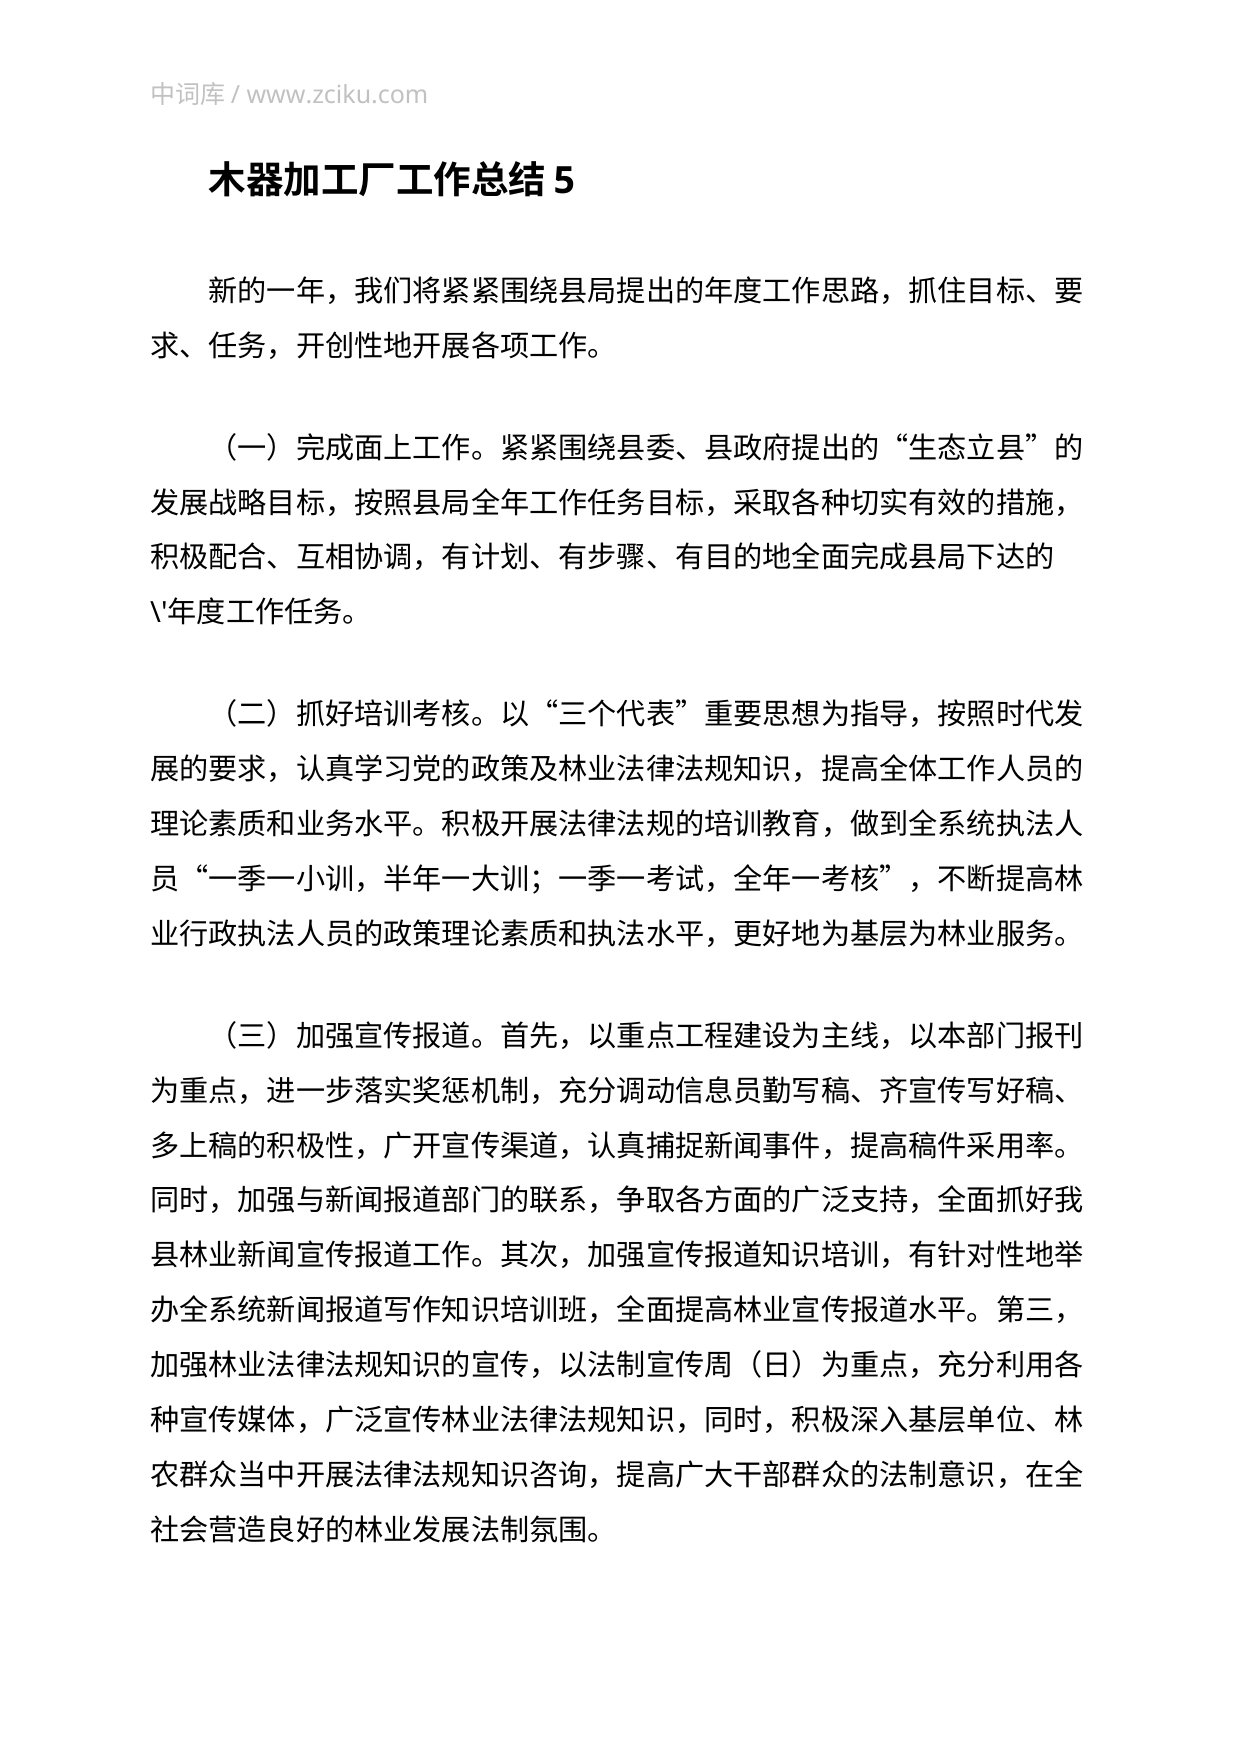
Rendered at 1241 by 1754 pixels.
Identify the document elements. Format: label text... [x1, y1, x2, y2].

text （三）加强宣传报道。首先，以重点工程建设为主线，以本部门报刊为重点，进一步落实奖惩机制，充分调动信息员勤写稿、齐宣传写好稿、多上稿的积极性，广开宣传渠道，认真捕捉新闻事件，提高稿件采用率。同时，加强与新闻报道部门的联系，争取各方面的广泛支持，全面抓好我县林业新闻宣传报道工作。其次，加强宣传报道知识培训，有针对性地举办全系统新闻报道写作知识培训班，全面提高林业宣传报道水平。第三，加强林业法律法规知识的宣传，以法制宣传周（日）为重点，充分利用各种宣传媒体，广泛宣传林业法律法规知识，同时，积极深入基层单位、林农群众当中开展法律法规知识咨询，提高广大干部群众的法制意识，在全社会营造良好的林业发展法制氛围。 [150, 1012, 1090, 1549]
text 木器加工厂工作总结5 [150, 150, 1090, 204]
text 新的一年，我们将紧紧围绕县局提出的年度工作思路，抓住目标、要求、任务，开创性地开展各项工作。 [150, 268, 1090, 365]
text （一）完成面上工作。紧紧围绕县委、县政府提出的“生态立县”的发展战略目标，按照县局全年工作任务目标，采取各种切实有效的措施，积极配合、互相协调，有计划、有步骤、有目的地全面完成县局下达的\'年度工作任务。 [150, 424, 1090, 631]
text （二）抓好培训考核。以“三个代表”重要思想为指导，按照时代发展的要求，认真学习党的政策及林业法律法规知识，提高全体工作人员的理论素质和业务水平。积极开展法律法规的培训教育，做到全系统执法人员“一季一小训，半年一大训；一季一考试，全年一考核”，不断提高林业行政执法人员的政策理论素质和执法水平，更好地为基层为林业服务。 [150, 691, 1090, 953]
